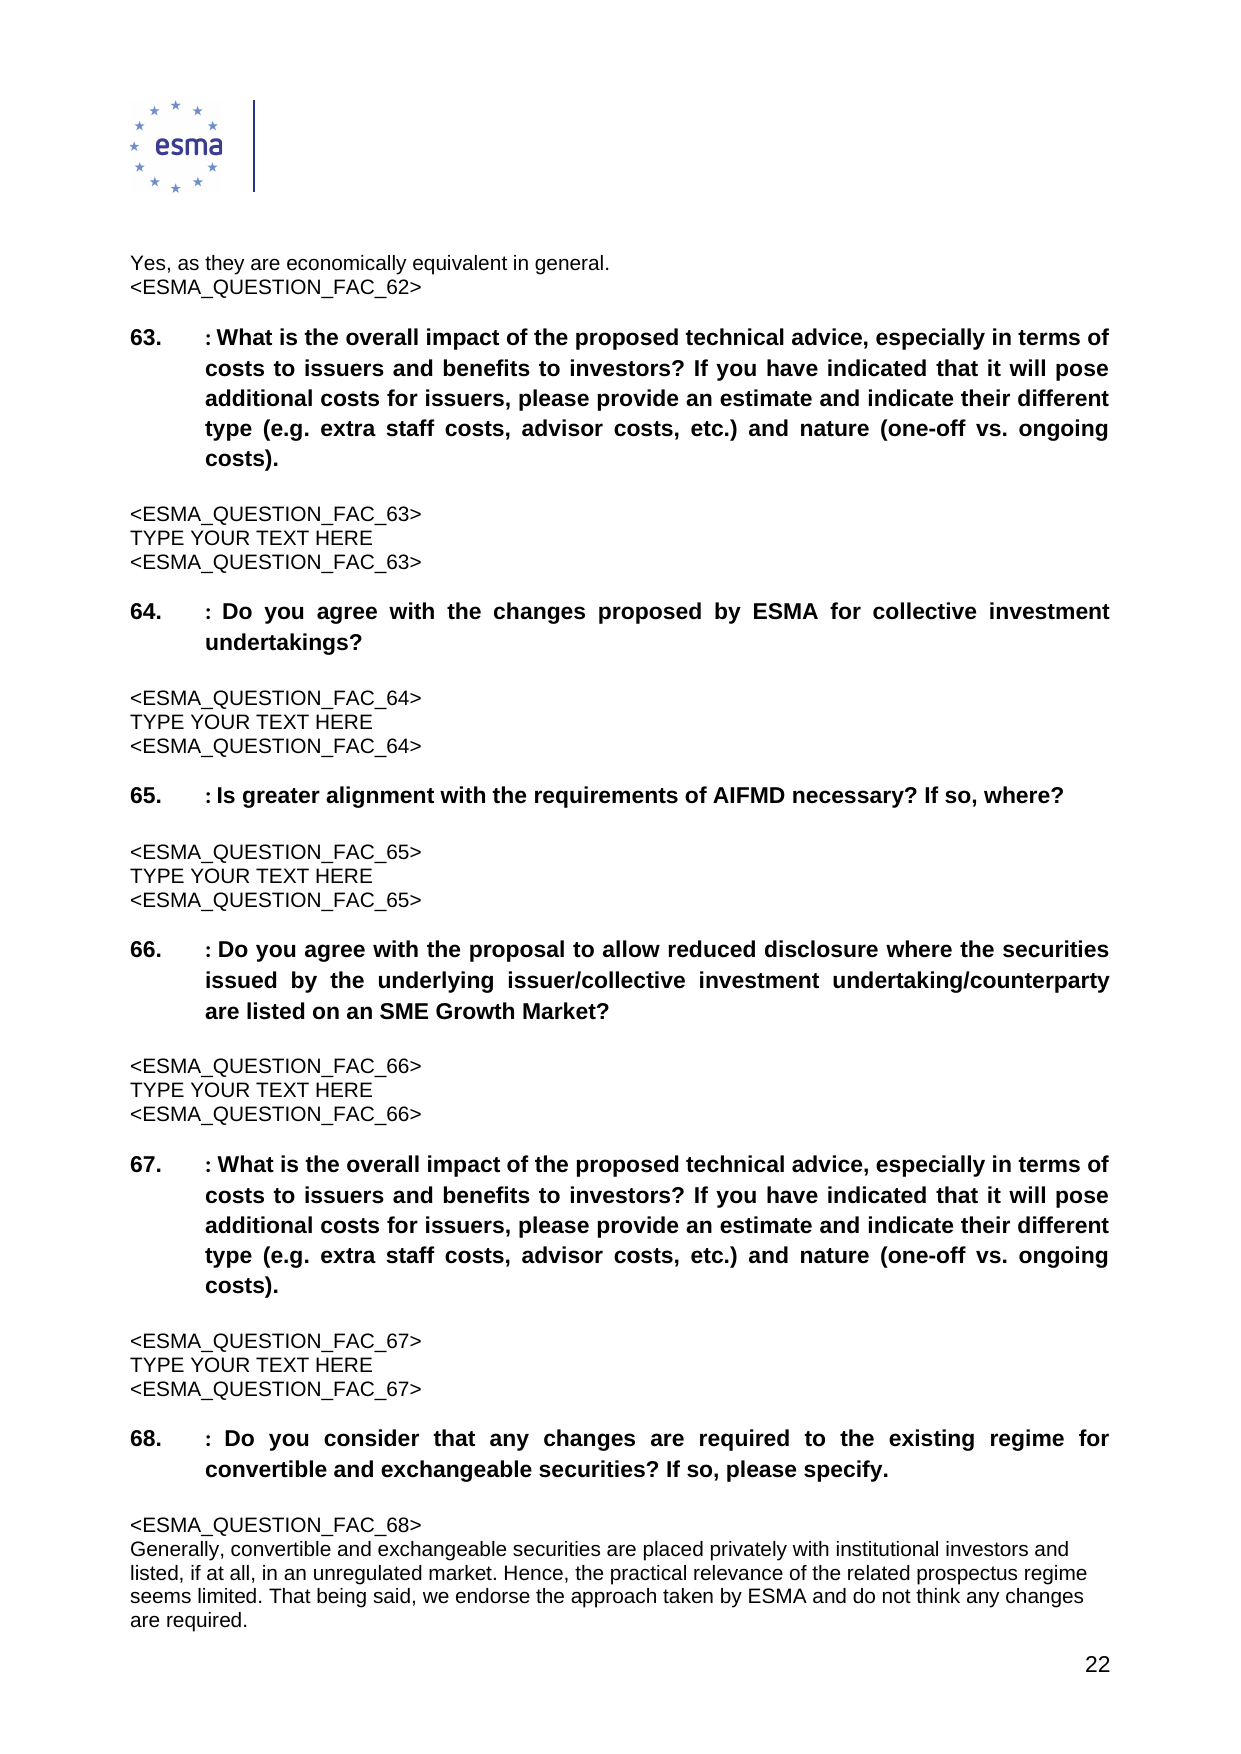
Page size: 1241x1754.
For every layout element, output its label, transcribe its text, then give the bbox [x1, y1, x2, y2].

text <ESMA_QUESTION_FAC_64> [130, 686, 1110, 709]
text <ESMA_QUESTION_FAC_66> [130, 1054, 1110, 1078]
text <ESMA_QUESTION_FAC_65> [130, 888, 1110, 912]
text <ESMA_QUESTION_FAC_68> [130, 1512, 1110, 1536]
list : Is greater alignment with the requirements of AIFMD necessary? If so, where? [130, 781, 1110, 809]
text TYPE YOUR TEXT HERE [130, 864, 1110, 888]
text TYPE YOUR TEXT HERE [130, 1352, 1110, 1376]
list : Do you agree with the proposal to allow reduced disclosure where the securities issued by the underlying issuer/collective investment undertaking/counterparty are listed on an SME Growth Market? [130, 936, 1110, 1024]
text <ESMA_QUESTION_FAC_63> [130, 502, 1110, 526]
list : What is the overall impact of the proposed technical advice, especially in terms of costs to issuers and benefits to investors? If you have indicated that it will pose additional costs for issuers, please provide an estimate and indicate their different type (e.g. extra staff costs, advisor costs, etc.) and nature (one-off vs. ongoing costs). [130, 323, 1110, 472]
list : Do you agree with the changes proposed by ESMA for collective investment undertakings? [130, 597, 1110, 656]
text <ESMA_QUESTION_FAC_65> [130, 840, 1110, 864]
text Generally, convertible and exchangeable securities are placed privately with institutional investors and listed, if at all, in an unregulated market. Hence, the practical relevance of the related prospectus regime seems limited. That being said, we endorse the approach taken by ESMA and do not think any changes are required. [130, 1536, 1110, 1632]
list : Do you consider that any changes are required to the existing regime for convertible and exchangeable securities? If so, please specify. [130, 1424, 1110, 1482]
text TYPE YOUR TEXT HERE [130, 526, 1110, 549]
picture [129, 100, 223, 193]
text <ESMA_QUESTION_FAC_67> [130, 1328, 1110, 1352]
text <ESMA_QUESTION_FAC_67> [130, 1376, 1110, 1400]
list : What is the overall impact of the proposed technical advice, especially in terms of costs to issuers and benefits to investors? If you have indicated that it will pose additional costs for issuers, please provide an estimate and indicate their different type (e.g. extra staff costs, advisor costs, etc.) and nature (one-off vs. ongoing costs). [130, 1150, 1110, 1298]
text TYPE YOUR TEXT HERE [130, 709, 1110, 733]
text <ESMA_QUESTION_FAC_64> [130, 733, 1110, 757]
text <ESMA_QUESTION_FAC_62> [130, 275, 1110, 299]
text <ESMA_QUESTION_FAC_66> [130, 1102, 1110, 1126]
text Yes, as they are economically equivalent in general. [130, 251, 1110, 275]
text <ESMA_QUESTION_FAC_63> [130, 549, 1110, 573]
text TYPE YOUR TEXT HERE [130, 1078, 1110, 1102]
